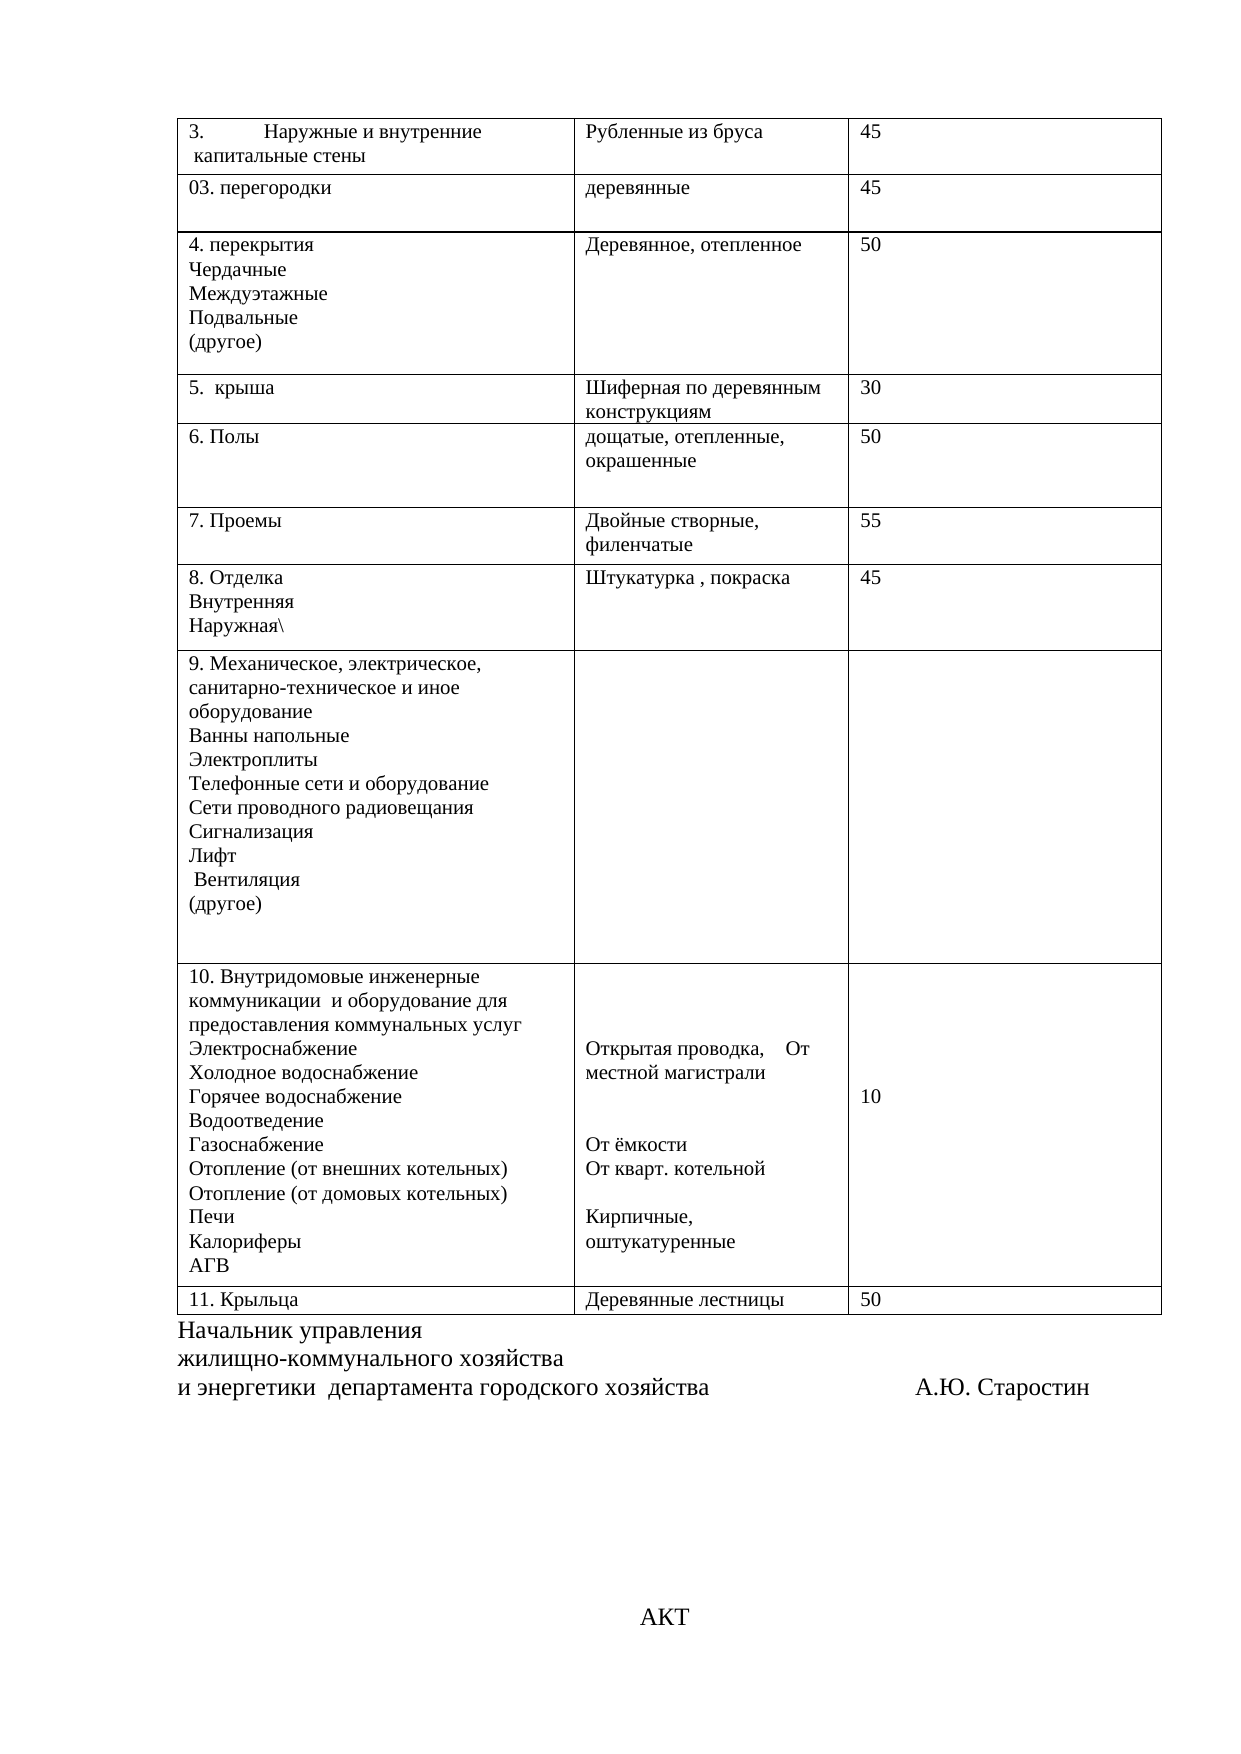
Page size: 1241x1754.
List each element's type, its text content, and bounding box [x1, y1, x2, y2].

table_cell 50 [849, 1287, 1161, 1314]
table_cell 7. Проемы [178, 508, 574, 564]
table_cell 03. перегородки [178, 175, 574, 231]
table_cell 30 [849, 375, 1161, 423]
table_cell 5. крыша [178, 375, 574, 423]
table_cell Штукатурка , покраска [575, 565, 848, 649]
table_cell 10. Внутридомовые инженерные коммуникации и оборудование для предоставления коммунальных услуг Электроснабжение Холодное водоснабжение Горячее водоснабжение Водоотведение Газоснабжение Отопление (от внешних котельных) Отопление (от домовых котельных) Печи Калориферы АГВ [178, 964, 574, 1286]
table_cell Деревянное, отепленное [575, 233, 848, 374]
text Начальник управления [177, 1315, 1152, 1343]
table_cell деревянные [575, 175, 848, 231]
table_cell 45 [849, 565, 1161, 649]
text АКТ [177, 1602, 1152, 1631]
table_cell 9. Механическое, электрическое, санитарно-техническое и иное оборудование Ванны напольные Электроплиты Телефонные сети и оборудование Сети проводного радиовещания Сигнализация Лифт Вентиляция (другое) [178, 651, 574, 963]
table_cell Рубленные из бруса [575, 119, 848, 174]
table_cell 50 [849, 233, 1161, 374]
table_cell 10 [849, 964, 1161, 1286]
table_cell 6. Полы [178, 424, 574, 507]
table_cell 8. Отделка Внутренняя Наружная\ [178, 565, 574, 649]
table_cell Деревянные лестницы [575, 1287, 848, 1314]
table_cell Двойные створные, филенчатые [575, 508, 848, 564]
text жилищно-коммунального хозяйства [177, 1343, 1152, 1372]
table_cell Наружные и внутренние капитальные стены [178, 119, 574, 174]
table_cell Открытая проводка, От местной магистрали От ёмкости От кварт. котельной Кирпичные, оштукатуренные [575, 964, 848, 1286]
table_cell [575, 651, 848, 963]
table_cell Шиферная по деревянным конструкциям [575, 375, 848, 423]
table_cell [849, 651, 1161, 963]
table_cell 45 [849, 175, 1161, 231]
table_cell 55 [849, 508, 1161, 564]
table_cell 11. Крыльца [178, 1287, 574, 1314]
table_cell 4. перекрытия Чердачные Междуэтажные Подвальные (другое) [178, 233, 574, 374]
table_cell дощатые, отепленные, окрашенные [575, 424, 848, 507]
text и энергетики департамента городского хозяйства А.Ю. Старостин [177, 1372, 1152, 1401]
table_cell 50 [849, 424, 1161, 507]
table_cell 45 [849, 119, 1161, 174]
